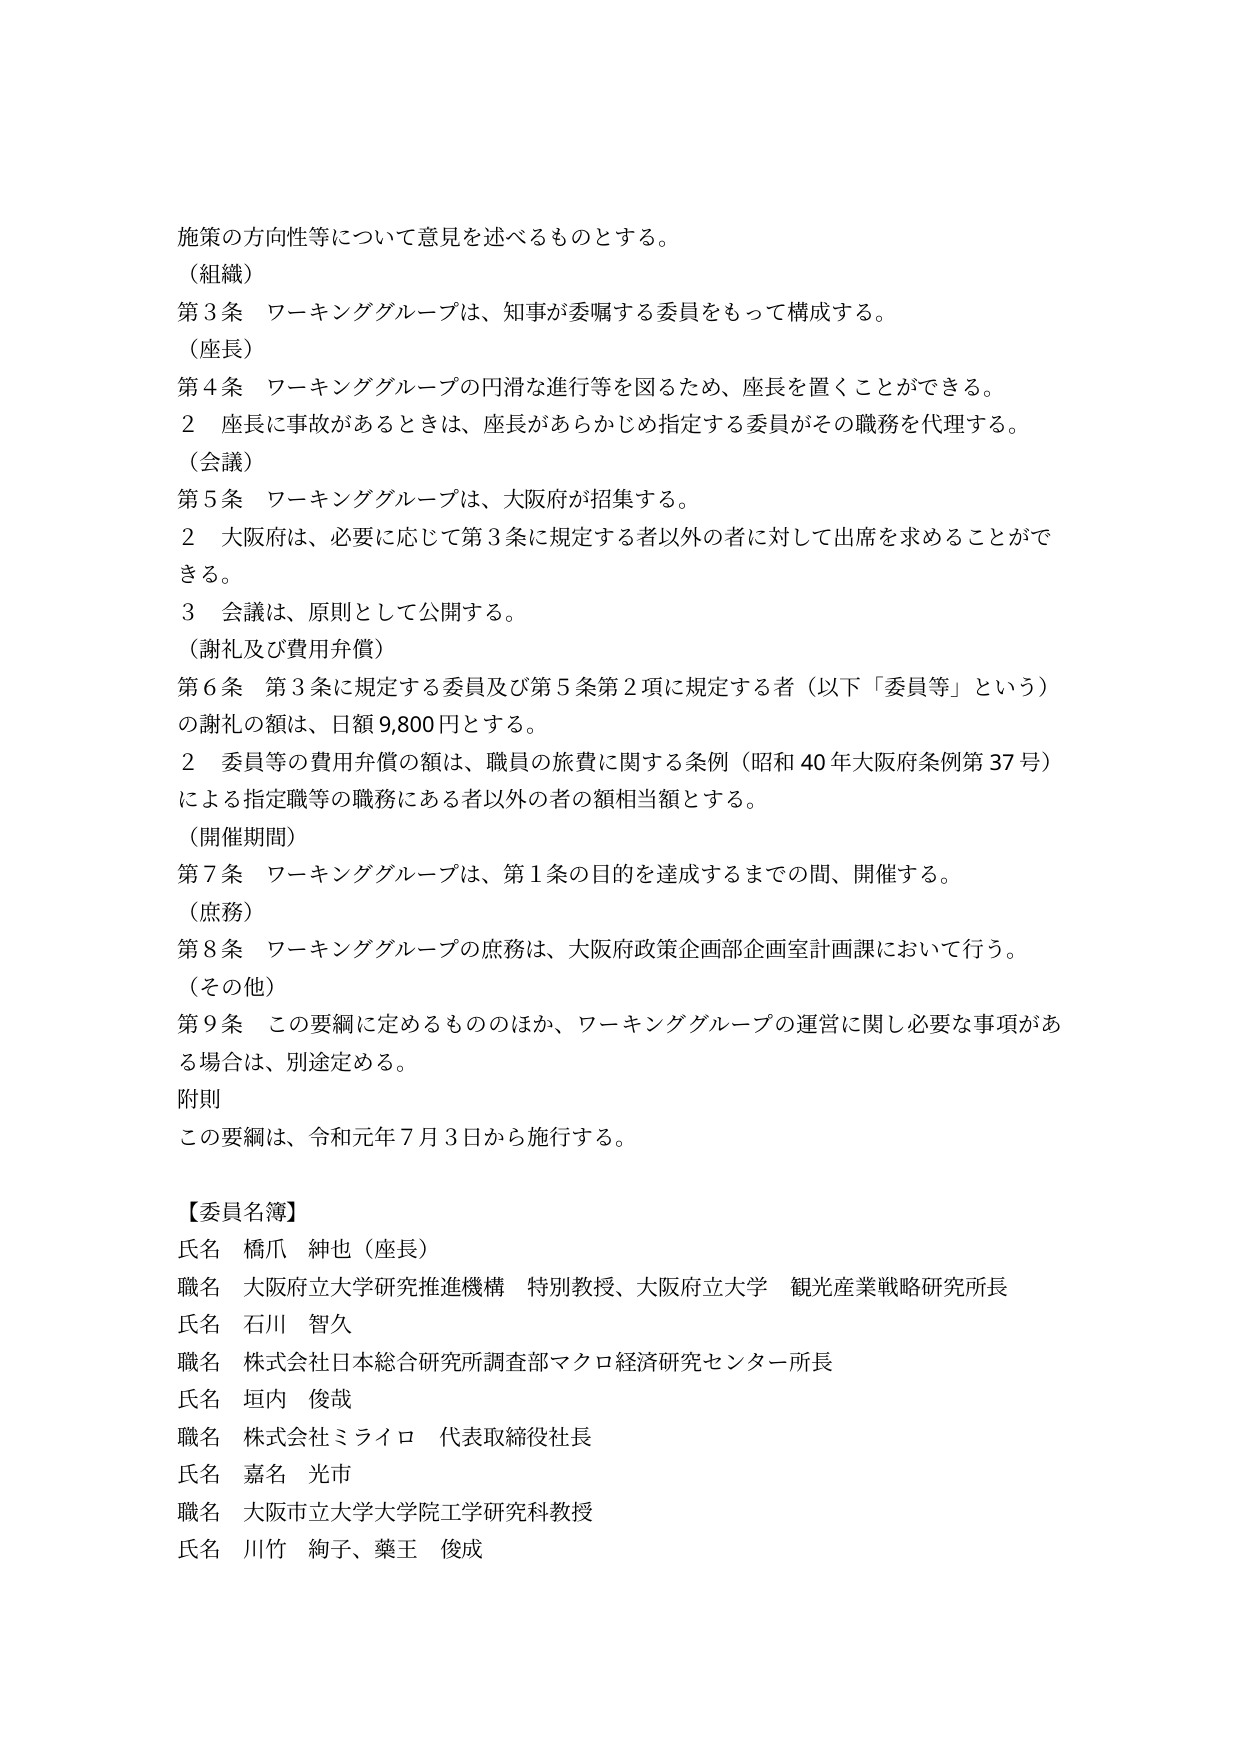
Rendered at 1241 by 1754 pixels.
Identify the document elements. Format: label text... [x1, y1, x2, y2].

text 第７条 ワーキンググループは、第１条の目的を達成するまでの間、開催する。 [177, 854, 1063, 892]
text 氏名 川竹 絢子、藥王 俊成 [177, 1529, 1063, 1567]
text 職名 大阪府立大学研究推進機構 特別教授、大阪府立大学 観光産業戦略研究所長 [177, 1267, 1063, 1304]
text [177, 217, 1063, 254]
text 第３条 ワーキンググループは、知事が委嘱する委員をもって構成する。 [177, 292, 1063, 329]
text 第６条 第３条に規定する委員及び第５条第２項に規定する者（以下「委員等」という）の謝礼の額は、日額9,800円とする。 [177, 667, 1063, 742]
text （その他） [177, 967, 1063, 1004]
text 第９条 この要綱に定めるもののほか、ワーキンググループの運営に関し必要な事項がある場合は、別途定める。 [177, 1004, 1063, 1079]
text 第８条 ワーキンググループの庶務は、大阪府政策企画部企画室計画課において行う。 [177, 929, 1063, 967]
text 【委員名簿】 [177, 1192, 1063, 1229]
text （組織） [177, 254, 1063, 292]
text 氏名 垣内 俊哉 [177, 1379, 1063, 1417]
text （開催期間） [177, 817, 1063, 854]
text 第４条 ワーキンググループの円滑な進行等を図るため、座長を置くことができる。 [177, 367, 1063, 404]
text （会議） [177, 442, 1063, 479]
text 職名 株式会社日本総合研究所調査部マクロ経済研究センター所長 [177, 1342, 1063, 1379]
text （庶務） [177, 892, 1063, 929]
text 附則 [177, 1079, 1063, 1117]
text 氏名 嘉名 光市 [177, 1454, 1063, 1492]
text ２ 委員等の費用弁償の額は、職員の旅費に関する条例（昭和40年大阪府条例第37号）による指定職等の職務にある者以外の者の額相当額とする。 [177, 742, 1063, 817]
text きる。 [177, 554, 1063, 592]
text ２ 大阪府は、必要に応じて第３条に規定する者以外の者に対して出席を求めることがで [177, 517, 1063, 554]
text ３ 会議は、原則として公開する。 [177, 592, 1063, 629]
text 職名 株式会社ミライロ 代表取締役社長 [177, 1417, 1063, 1454]
text この要綱は、令和元年７月３日から施行する。 [177, 1117, 1063, 1154]
text 職名 大阪市立大学大学院工学研究科教授 [177, 1492, 1063, 1529]
text ２ 座長に事故があるときは、座長があらかじめ指定する委員がその職務を代理する。 [177, 404, 1063, 442]
text （座長） [177, 329, 1063, 367]
text 氏名 橋爪 紳也（座長） [177, 1229, 1063, 1267]
text （謝礼及び費用弁償） [177, 629, 1063, 667]
text 第５条 ワーキンググループは、大阪府が招集する。 [177, 479, 1063, 517]
text 氏名 石川 智久 [177, 1304, 1063, 1342]
